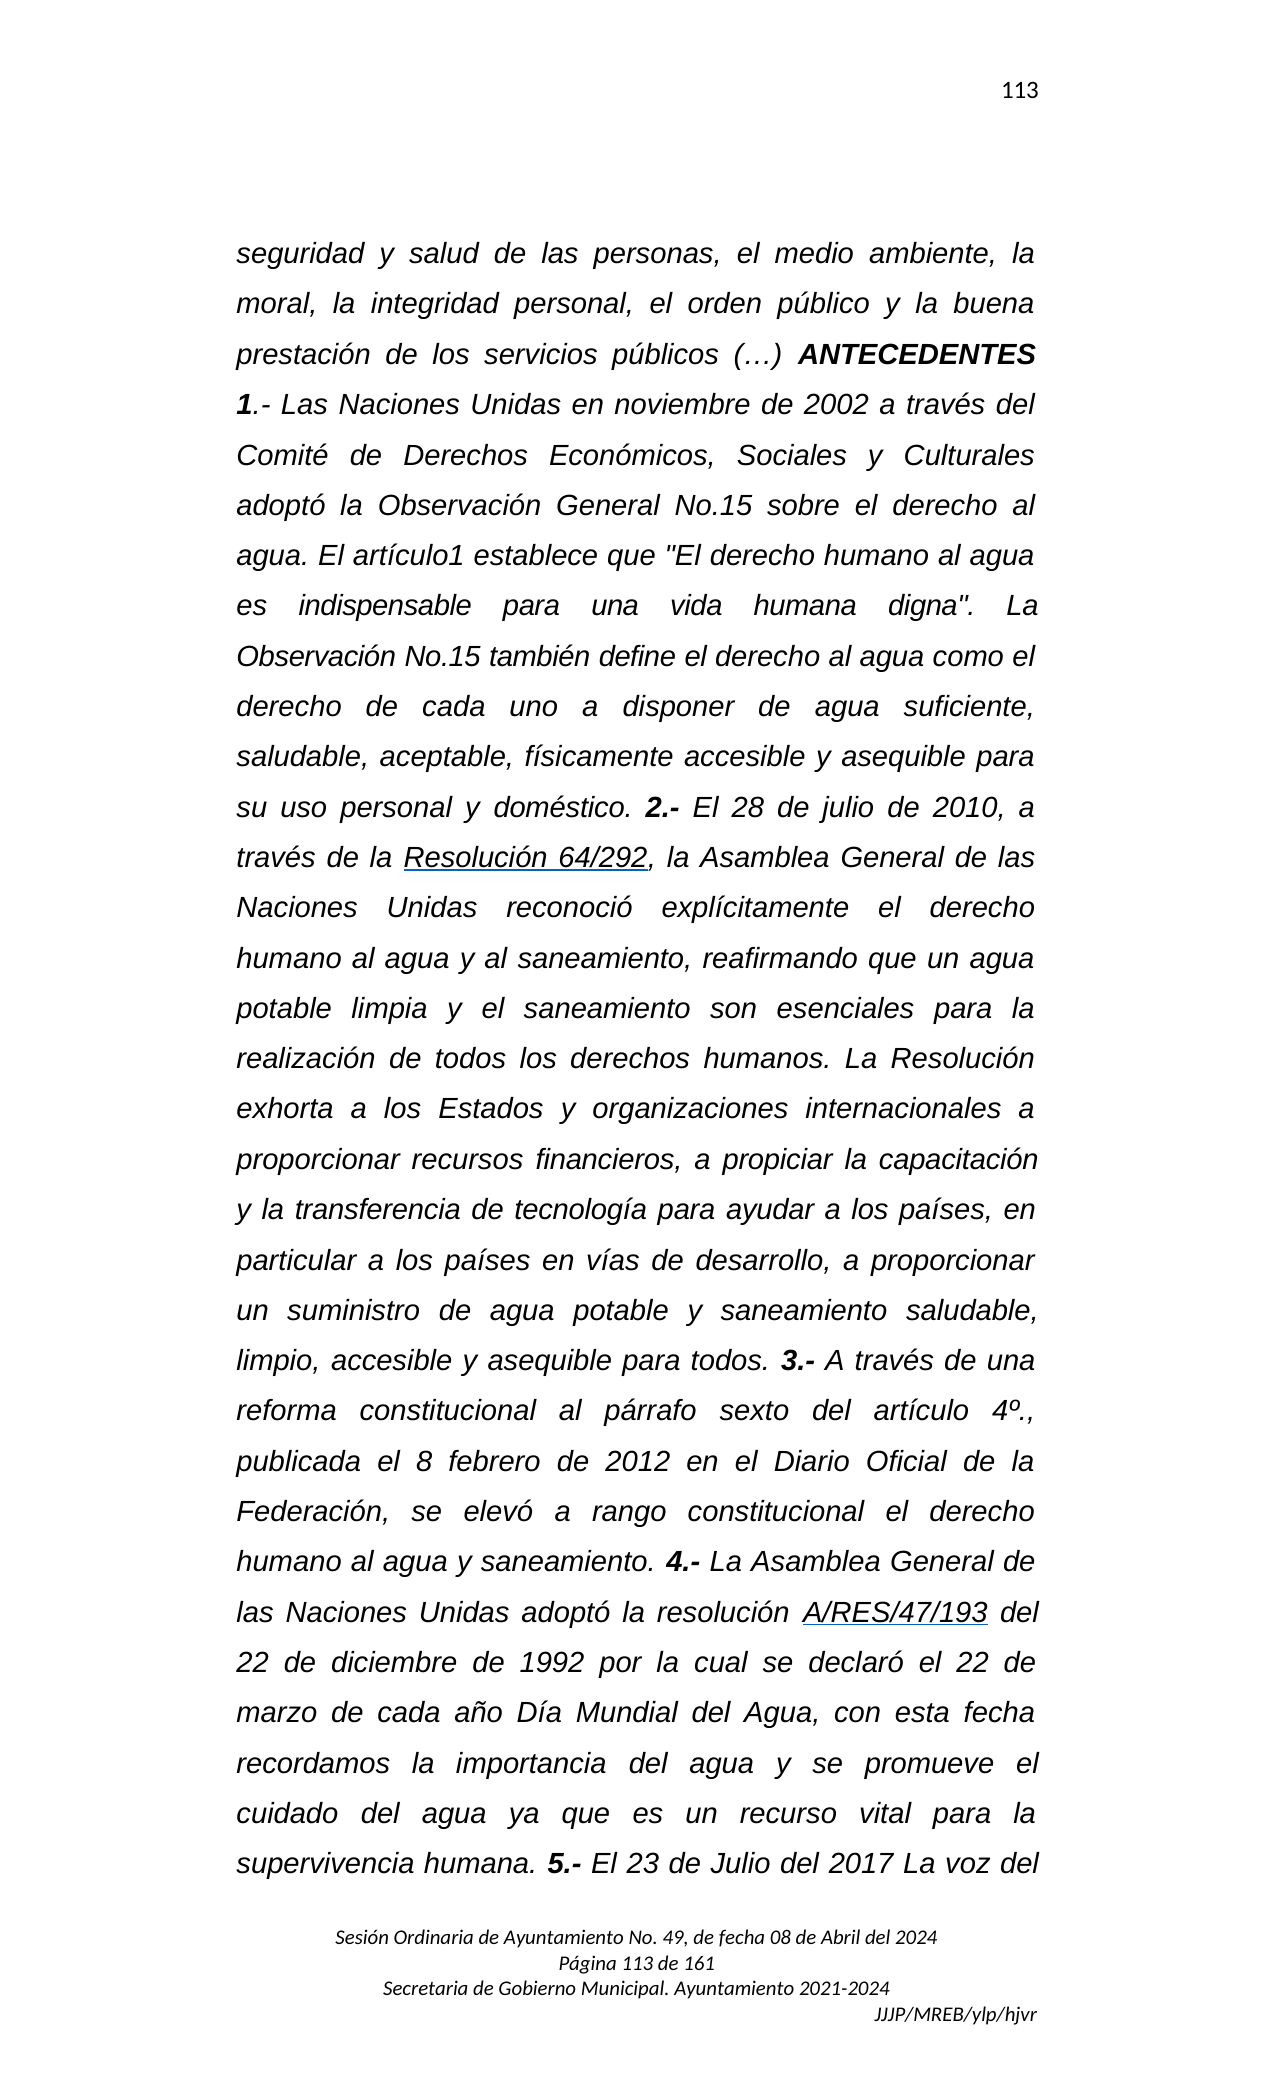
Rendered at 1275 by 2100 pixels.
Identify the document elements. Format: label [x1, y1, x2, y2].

text [236, 236, 1039, 1880]
